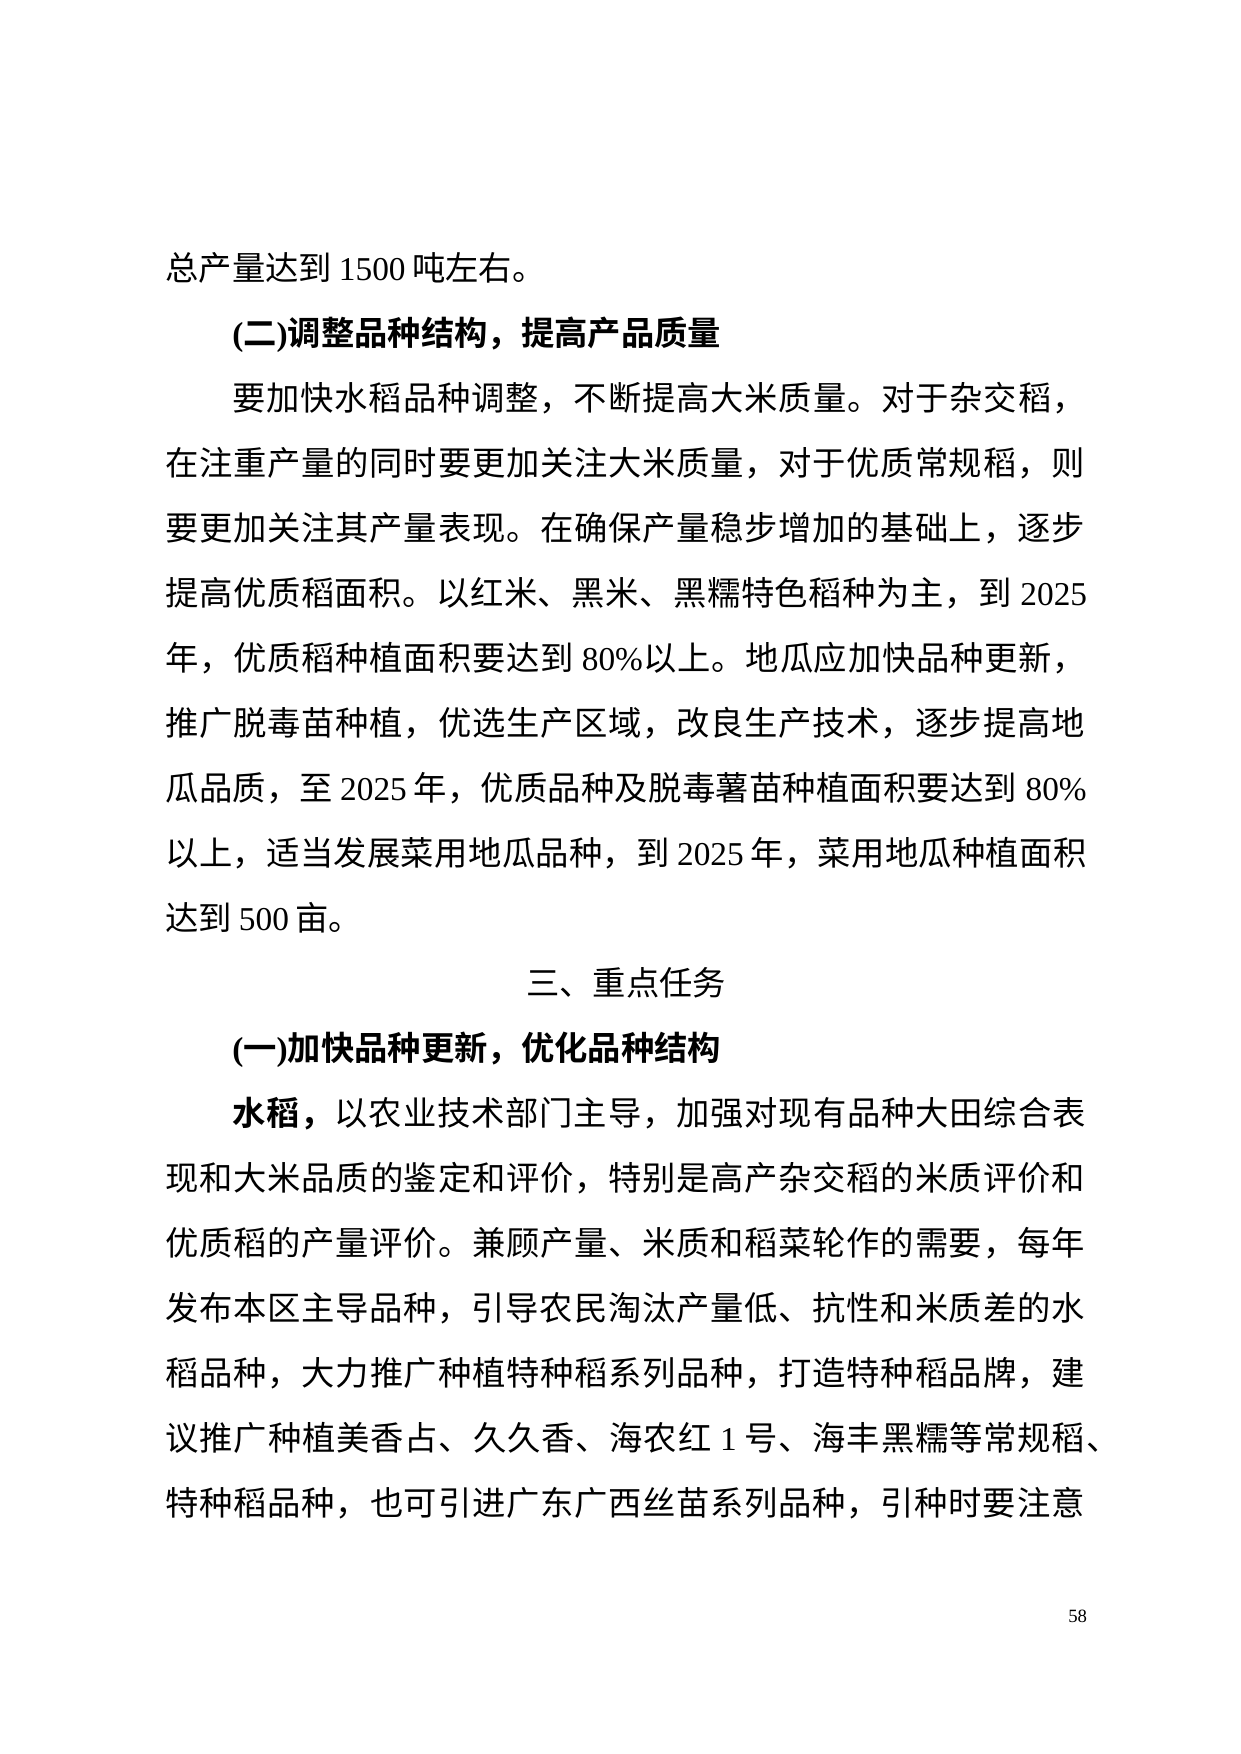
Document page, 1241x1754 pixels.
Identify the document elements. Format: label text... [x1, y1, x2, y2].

text (二)调整品种结构，提高产品质量 [165, 298, 1087, 363]
text 三、重点任务 [165, 948, 1087, 1013]
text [165, 1078, 1087, 1533]
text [165, 233, 1087, 298]
text 要加快水稻品种调整，不断提高大米质量。对于杂交稻，在注重产量的同时要更加关注大米质量，对于优质常规稻，则要更加关注其产量表现。在确保产量稳步增加的基础上，逐步提高优质稻面积。以红米、黑米、黑糯特色稻种为主，到2025年，优质稻种植面积要达到80%以上。地瓜应加快品种更新，推广脱毒苗种植，优选生产区域，改良生产技术，逐步提高地瓜品质，至2025年，优质品种及脱毒薯苗种植面积要达到80%以上，适当发展菜用地瓜品种，到2025年，菜用地瓜种植面积达到500亩。 [165, 363, 1087, 948]
text (一)加快品种更新，优化品种结构 [165, 1013, 1087, 1078]
